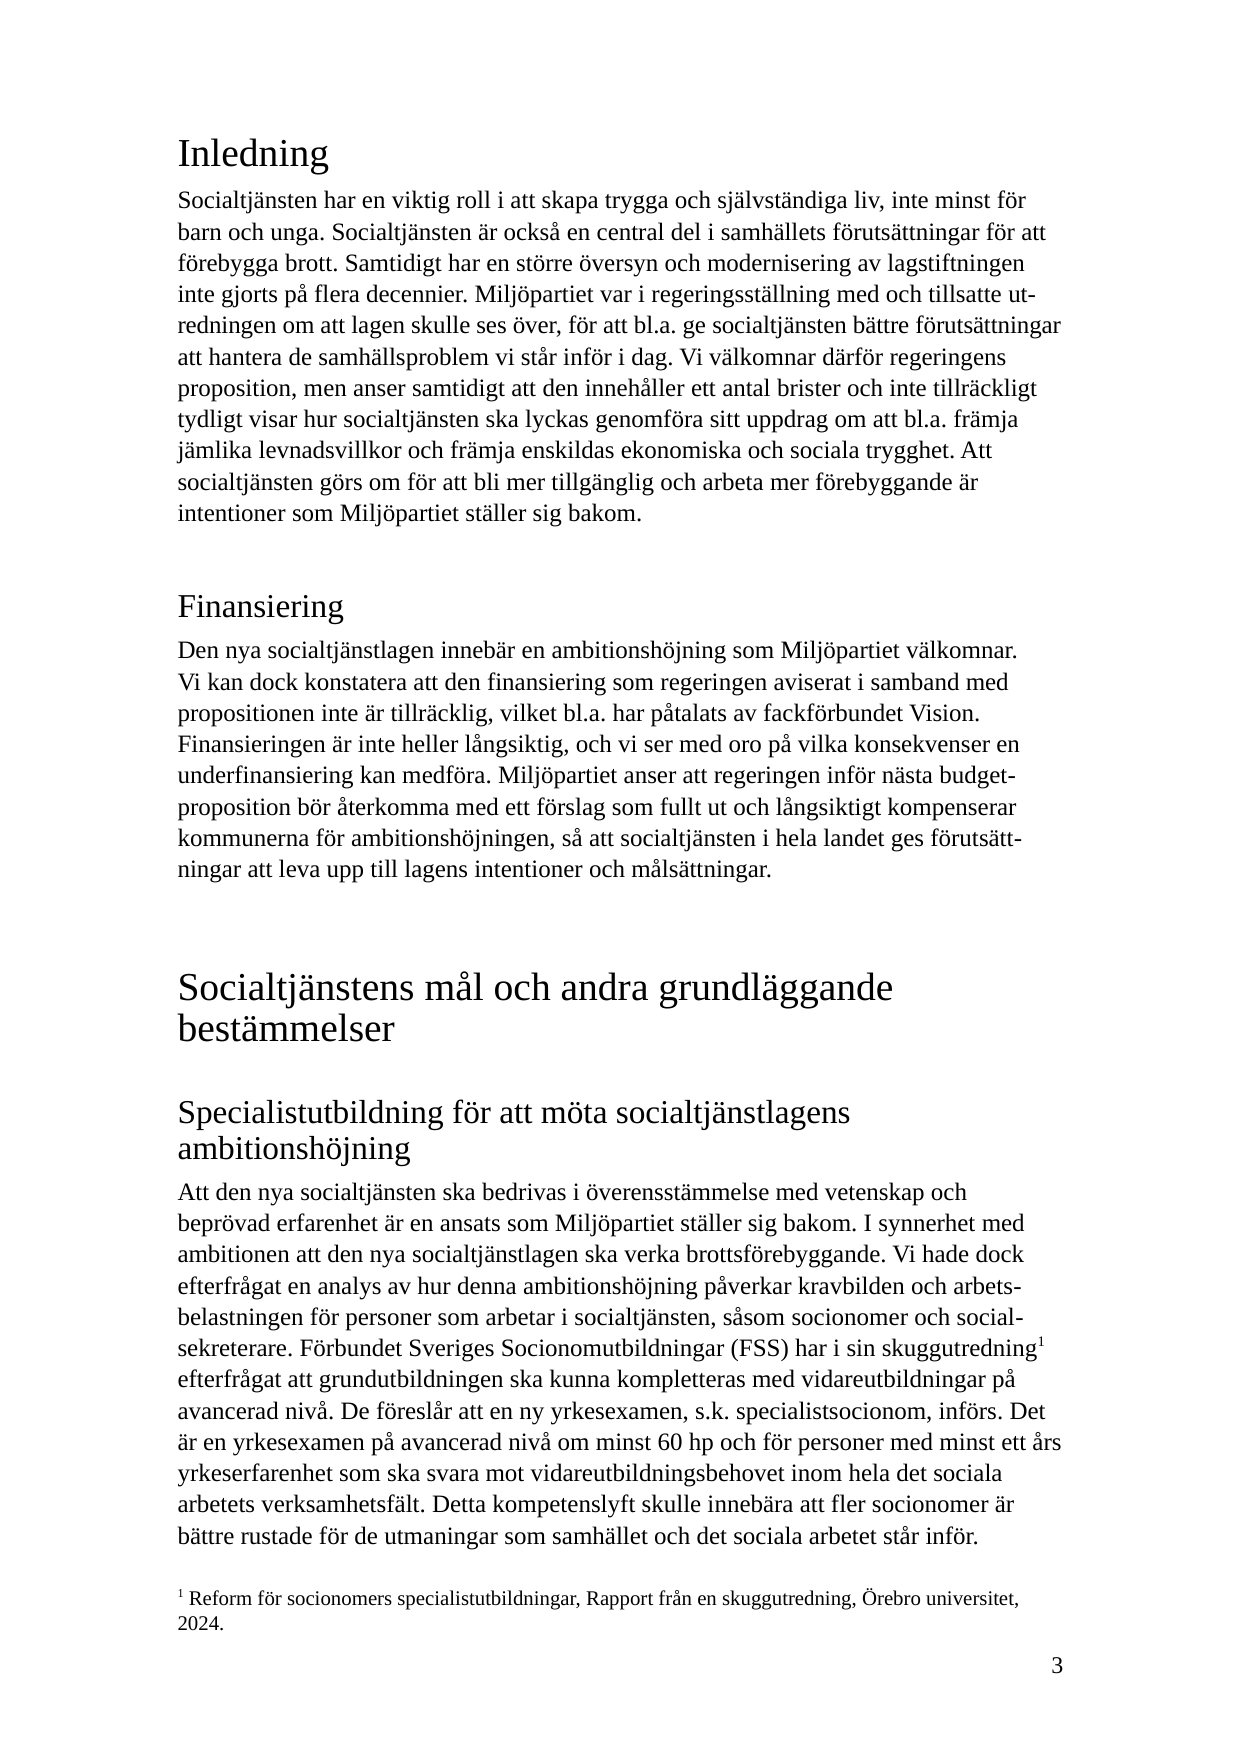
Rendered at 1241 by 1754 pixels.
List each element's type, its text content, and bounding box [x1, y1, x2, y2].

subtitle Specialistutbildning för att möta socialtjänstlagens ambitionshöjning [177, 1095, 1063, 1166]
text Den nya socialtjänstlagen innebär en ambitionshöjning som Miljöpartiet välkomnar. Vi kan dock konstatera att den finansiering som regeringen aviserat i samband med propositionen inte är tillräcklig, vilket bl.a. har påtalats av fackförbundet Vision. Finansieringen är inte heller långsiktig, och vi ser med oro på vilka konsekvenser en underfinansiering kan medföra. Miljöpartiet anser att regeringen inför nästa budgetproposition bör återkomma med ett förslag som fullt ut och långsiktigt kompenserar kommunerna för ambitionshöjningen, så att socialtjänsten i hela landet ges förutsättningar att leva upp till lagens intentioner och målsättningar. [177, 633, 1063, 883]
text Socialtjänsten har en viktig roll i att skapa trygga och självständiga liv, inte minst för barn och unga. Socialtjänsten är också en central del i samhällets förutsättningar för att förebygga brott. Samtidigt har en större översyn och modernisering av lagstiftningen inte gjorts på flera decennier. Miljöpartiet var i regeringsställning med och tillsatte utredningen om att lagen skulle ses över, för att bl.a. ge socialtjänsten bättre förutsättningar att hantera de samhällsproblem vi står inför i dag. Vi välkomnar därför regeringens proposition, men anser samtidigt att den innehåller ett antal brister och inte tillräckligt tydligt visar hur socialtjänsten ska lyckas genomföra sitt uppdrag om att bl.a. främja jämlika levnadsvillkor och främja enskildas ekonomiska och sociala trygghet. Att socialtjänsten görs om för att bli mer tillgänglig och arbeta mer förebyggande är intentioner som Miljöpartiet ställer sig bakom. [177, 183, 1063, 527]
subtitle Socialtjänstens mål och andra grundläggande bestämmelser [177, 968, 1063, 1049]
subtitle Finansiering [177, 589, 1063, 624]
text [177, 1174, 1063, 1549]
